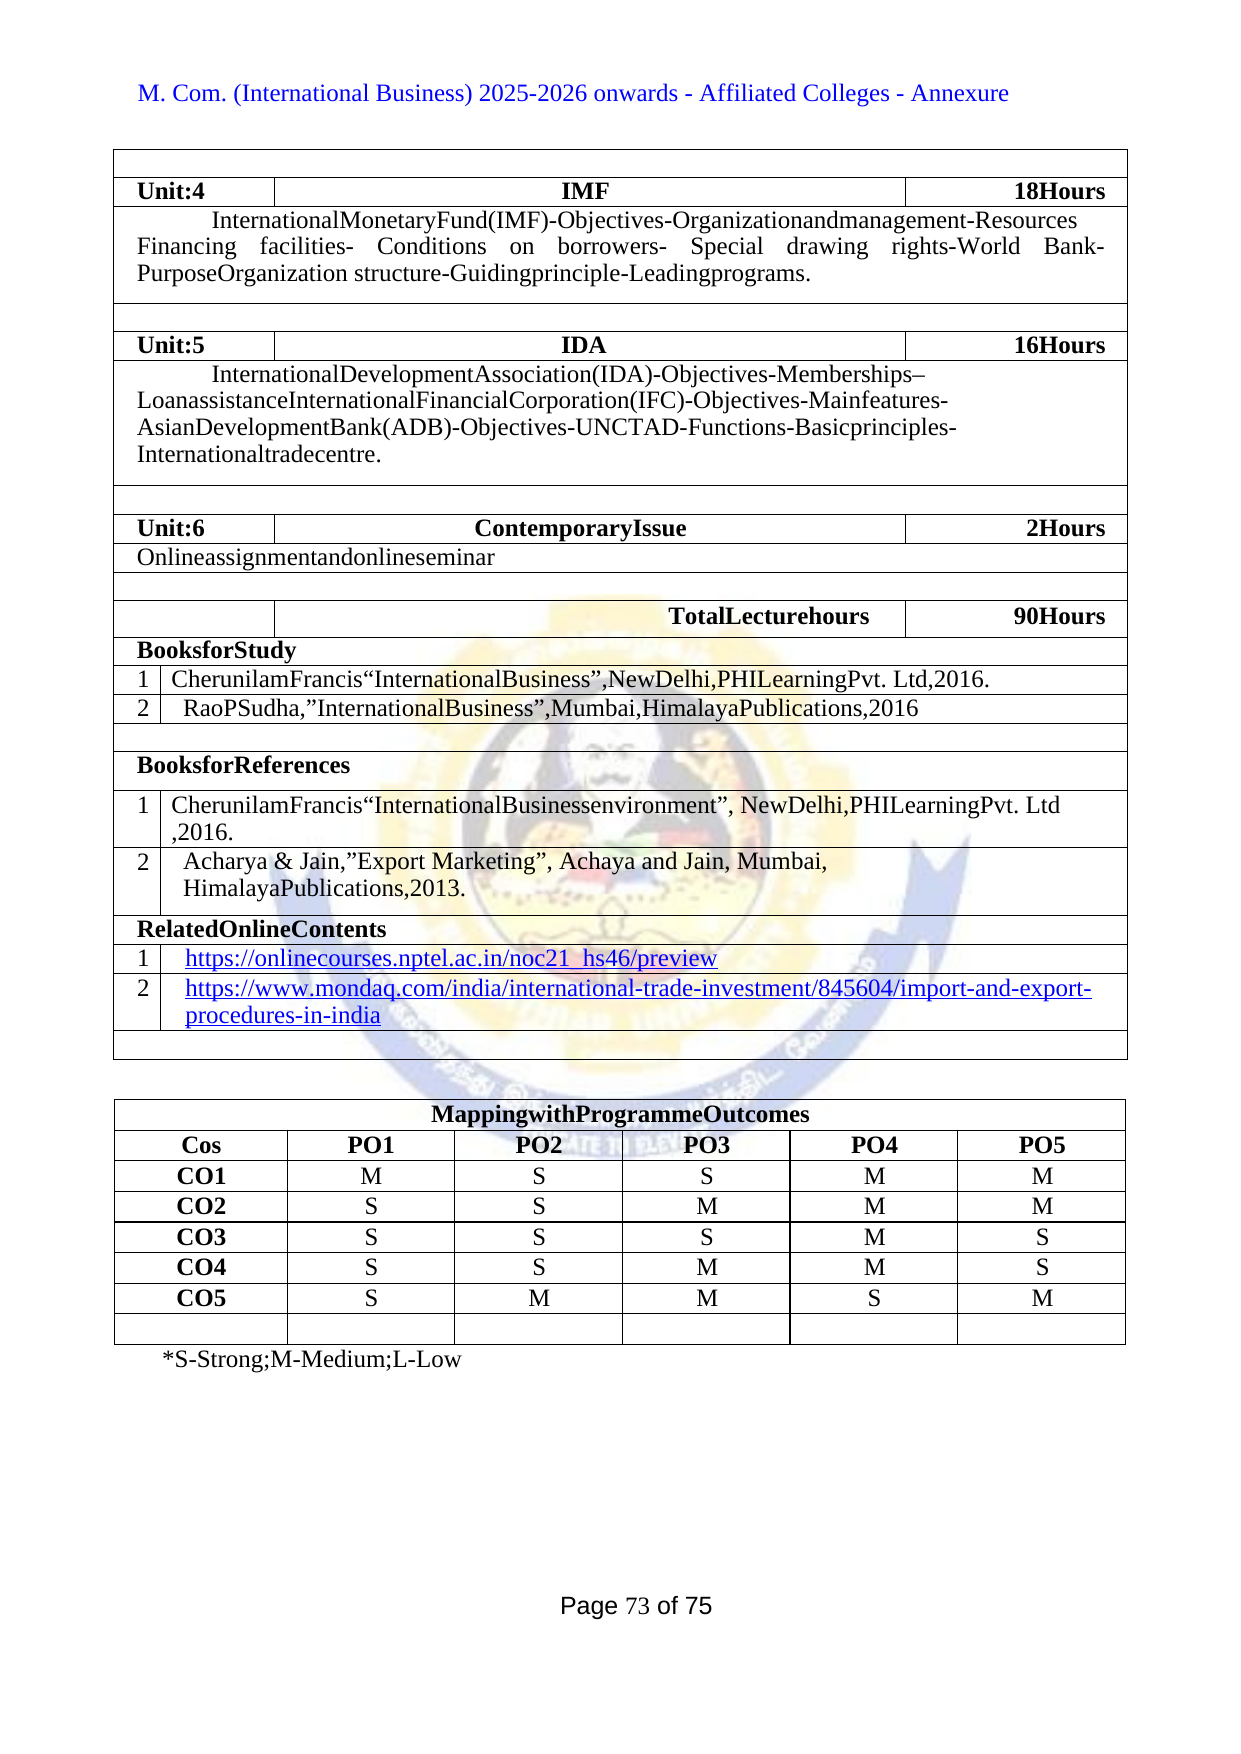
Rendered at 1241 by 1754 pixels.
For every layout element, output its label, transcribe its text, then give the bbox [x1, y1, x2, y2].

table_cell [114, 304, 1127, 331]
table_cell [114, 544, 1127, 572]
picture [268, 1060, 972, 1099]
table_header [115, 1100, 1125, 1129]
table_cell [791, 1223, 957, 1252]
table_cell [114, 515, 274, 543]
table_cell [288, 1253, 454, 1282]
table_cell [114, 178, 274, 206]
text *S-Strong;M-Medium;L-Low [162, 1345, 1163, 1373]
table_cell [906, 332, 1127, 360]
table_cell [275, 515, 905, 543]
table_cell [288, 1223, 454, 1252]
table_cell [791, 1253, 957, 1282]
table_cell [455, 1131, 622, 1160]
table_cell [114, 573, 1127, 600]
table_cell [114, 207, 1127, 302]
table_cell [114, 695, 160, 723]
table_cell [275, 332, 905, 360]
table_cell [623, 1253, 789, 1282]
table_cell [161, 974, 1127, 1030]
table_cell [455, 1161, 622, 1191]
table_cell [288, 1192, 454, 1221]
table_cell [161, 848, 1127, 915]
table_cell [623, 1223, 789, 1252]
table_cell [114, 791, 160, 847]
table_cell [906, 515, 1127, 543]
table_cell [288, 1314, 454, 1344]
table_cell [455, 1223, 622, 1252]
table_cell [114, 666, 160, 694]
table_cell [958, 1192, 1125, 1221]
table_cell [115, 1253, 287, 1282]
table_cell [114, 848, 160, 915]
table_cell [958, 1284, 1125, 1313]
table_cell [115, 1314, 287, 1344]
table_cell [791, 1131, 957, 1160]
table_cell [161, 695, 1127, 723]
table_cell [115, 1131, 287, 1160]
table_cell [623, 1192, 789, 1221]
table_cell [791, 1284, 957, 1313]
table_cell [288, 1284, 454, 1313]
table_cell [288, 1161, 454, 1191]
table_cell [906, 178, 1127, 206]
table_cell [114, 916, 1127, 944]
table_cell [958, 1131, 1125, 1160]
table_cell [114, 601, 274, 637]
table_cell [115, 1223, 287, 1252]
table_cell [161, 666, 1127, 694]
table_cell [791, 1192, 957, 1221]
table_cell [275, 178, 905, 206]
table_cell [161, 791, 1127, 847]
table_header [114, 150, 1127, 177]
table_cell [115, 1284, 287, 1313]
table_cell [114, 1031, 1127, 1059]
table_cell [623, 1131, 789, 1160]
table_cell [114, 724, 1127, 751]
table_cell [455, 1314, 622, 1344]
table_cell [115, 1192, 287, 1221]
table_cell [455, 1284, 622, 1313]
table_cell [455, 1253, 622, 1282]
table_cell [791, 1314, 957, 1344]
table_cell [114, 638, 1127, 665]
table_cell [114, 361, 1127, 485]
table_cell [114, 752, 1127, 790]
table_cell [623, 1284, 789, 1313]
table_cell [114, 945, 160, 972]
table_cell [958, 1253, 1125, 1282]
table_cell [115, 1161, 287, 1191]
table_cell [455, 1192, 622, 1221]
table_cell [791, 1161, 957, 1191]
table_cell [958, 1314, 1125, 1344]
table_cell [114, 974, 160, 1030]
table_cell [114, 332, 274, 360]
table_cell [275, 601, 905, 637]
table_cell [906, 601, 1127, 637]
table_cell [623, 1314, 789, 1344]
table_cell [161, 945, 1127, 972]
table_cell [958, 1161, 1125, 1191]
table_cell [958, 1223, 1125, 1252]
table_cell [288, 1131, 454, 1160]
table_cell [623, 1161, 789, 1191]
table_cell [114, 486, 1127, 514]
